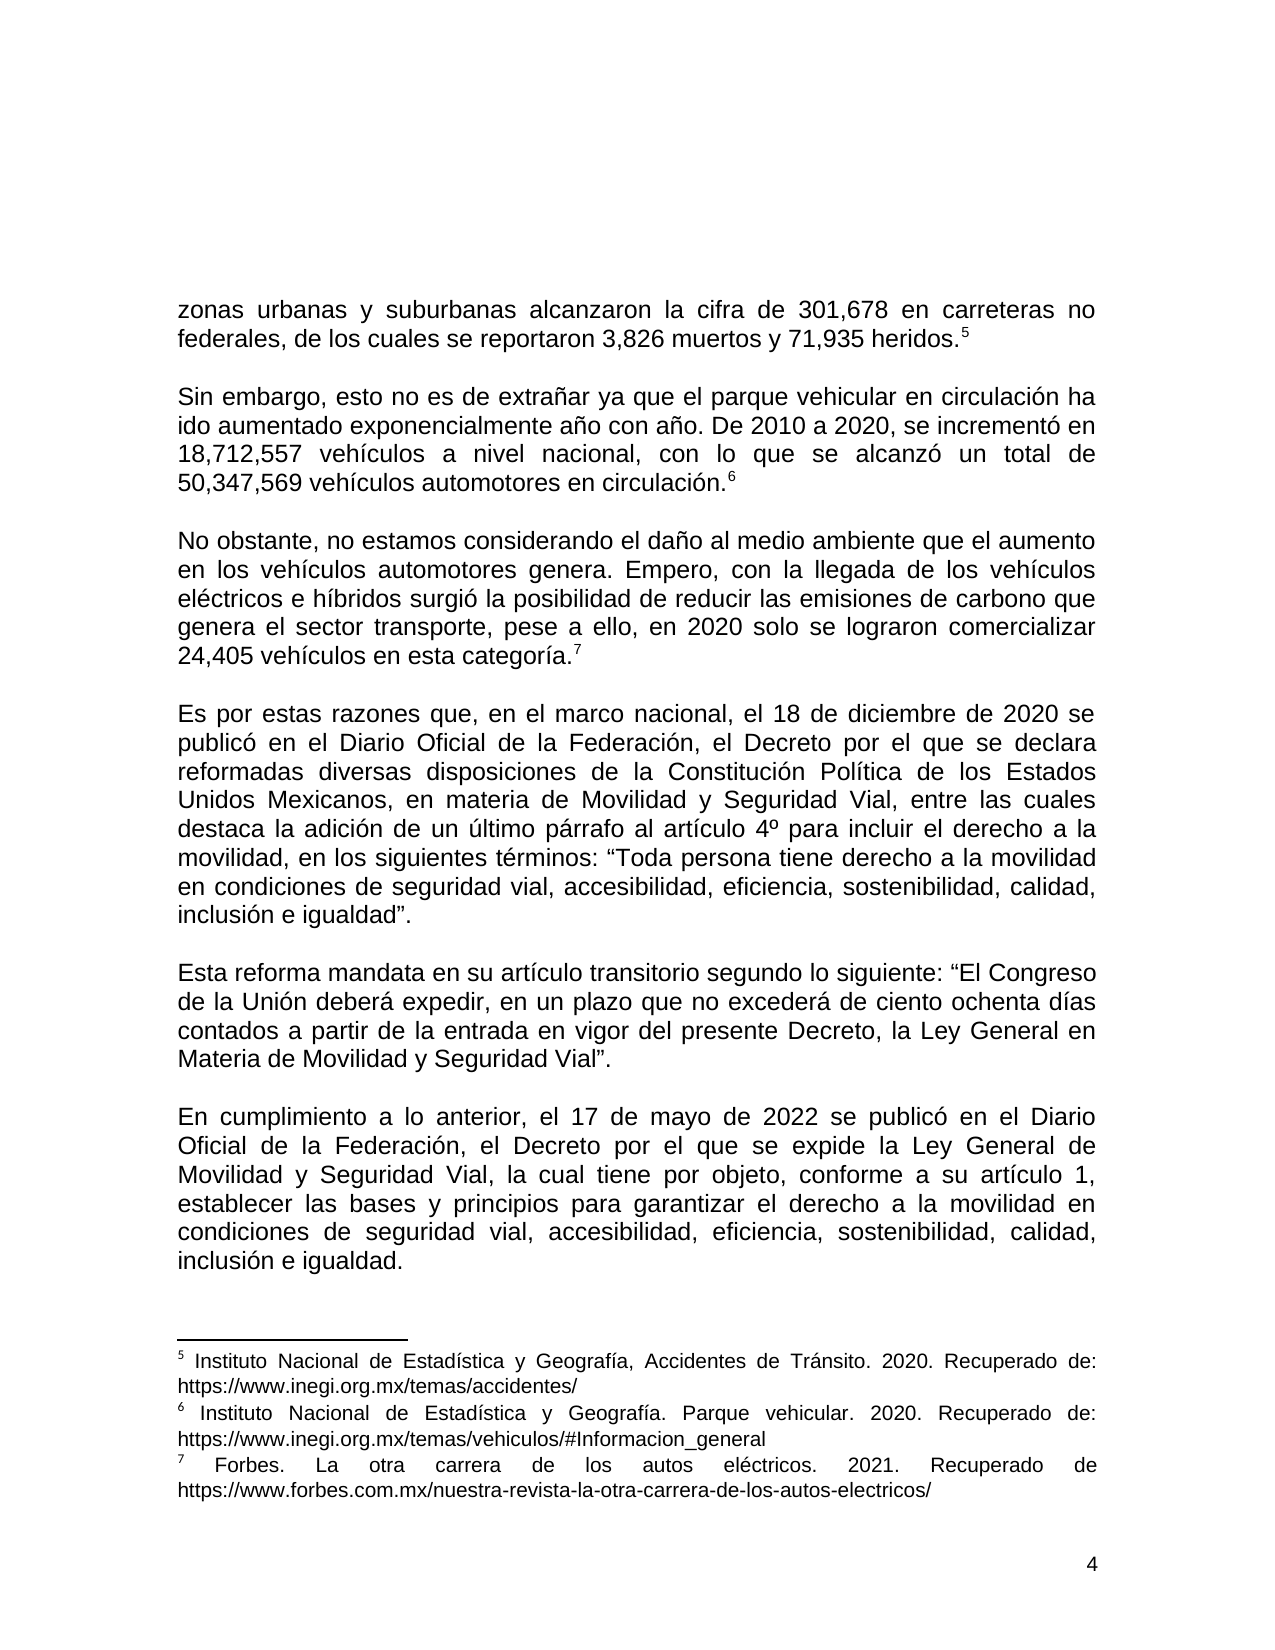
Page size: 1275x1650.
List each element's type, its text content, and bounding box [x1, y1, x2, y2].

text Sin embargo, esto no es de extrañar ya que el parque vehicular en circulación ha ido aumentado exponencialmente año con año. De 2010 a 2020, se incrementó en 18,712,557 vehículos a nivel nacional, con lo que se alcanzó un total de 50,347,569 vehículos automotores en circulación. [177, 382, 1098, 497]
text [177, 295, 1098, 353]
text Esta reforma mandata en su artículo transitorio segundo lo siguiente: “El Congreso de la Unión deberá expedir, en un plazo que no excederá de ciento ochenta días contados a partir de la entrada en vigor del presente Decreto, la Ley General en Materia de Movilidad y Seguridad Vial”. [177, 958, 1098, 1073]
text Es por estas razones que, en el marco nacional, el 18 de diciembre de 2020 se publicó en el Diario Oficial de la Federación, el Decreto por el que se declara reformadas diversas disposiciones de la Constitución Política de los Estados Unidos Mexicanos, en materia de Movilidad y Seguridad Vial, entre las cuales destaca la adición de un último párrafo al artículo 4º para incluir el derecho a la movilidad, en los siguientes términos: “Toda persona tiene derecho a la movilidad en condiciones de seguridad vial, accesibilidad, eficiencia, sostenibilidad, calidad, inclusión e igualdad”. [177, 699, 1098, 929]
text En cumplimiento a lo anterior, el 17 de mayo de 2022 se publicó en el Diario Oficial de la Federación, el Decreto por el que se expide la Ley General de Movilidad y Seguridad Vial, la cual tiene por objeto, conforme a su artículo 1, establecer las bases y principios para garantizar el derecho a la movilidad en condiciones de seguridad vial, accesibilidad, eficiencia, sostenibilidad, calidad, inclusión e igualdad. [177, 1102, 1098, 1275]
text No obstante, no estamos considerando el daño al medio ambiente que el aumento en los vehículos automotores genera. Empero, con la llegada de los vehículos eléctricos e híbridos surgió la posibilidad de reducir las emisiones de carbono que genera el sector transporte, pese a ello, en 2020 solo se lograron comercializar 24,405 vehículos en esta categoría. [177, 526, 1098, 670]
